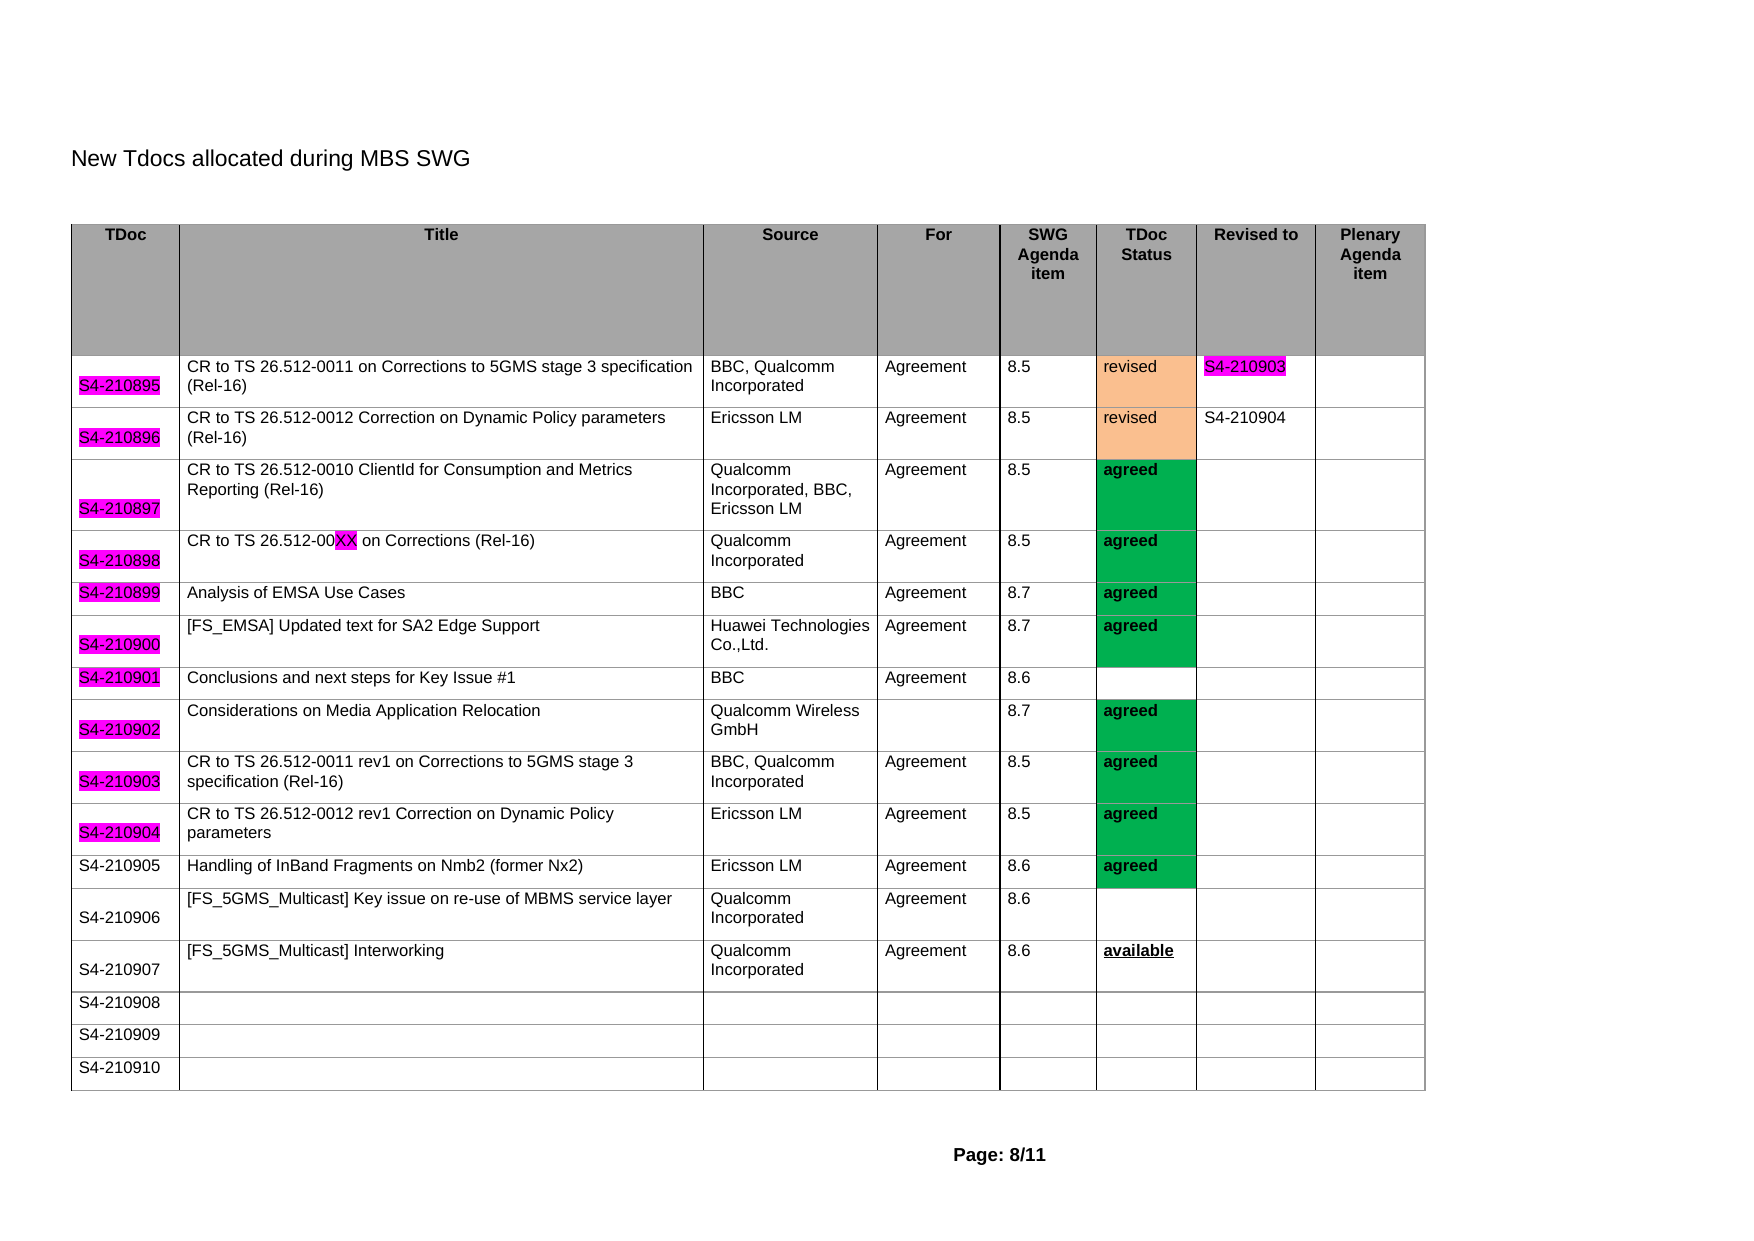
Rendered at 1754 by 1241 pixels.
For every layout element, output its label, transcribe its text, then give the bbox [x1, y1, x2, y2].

table_cell [1197, 1025, 1315, 1057]
table_cell [FS_EMSA] Updated text for SA2 Edge Support [180, 616, 703, 667]
table_cell S4-210908 [72, 993, 179, 1024]
table_cell [1197, 531, 1315, 582]
table_cell Agreement [878, 804, 999, 855]
table_cell [1097, 889, 1196, 939]
table_header TDoc [72, 225, 179, 355]
table_cell Qualcomm Wireless GmbH [704, 700, 877, 751]
table_header For [878, 225, 999, 355]
table_cell [1197, 889, 1315, 939]
table_cell [1316, 993, 1424, 1024]
table_cell CR to TS 26.512-0012 Correction on Dynamic Policy parameters (Rel-16) [180, 408, 703, 459]
table_cell Qualcomm Incorporated [704, 889, 877, 939]
table_cell Agreement [878, 889, 999, 939]
table_cell [1316, 668, 1424, 699]
table_cell Ericsson LM [704, 804, 877, 855]
table_cell S4-210902 [72, 700, 179, 751]
table_cell S4-210896 [72, 408, 179, 459]
table_cell [1316, 616, 1424, 667]
table_cell Handling of InBand Fragments on Nmb2 (former Nx2) [180, 856, 703, 888]
table_cell [180, 993, 703, 1024]
table_cell Agreement [878, 356, 999, 407]
table_header Revised to [1197, 225, 1315, 355]
table_header TDoc Status [1097, 225, 1196, 355]
table_cell S4-210907 [72, 941, 179, 991]
table_header Plenary Agenda item [1316, 225, 1424, 355]
table_cell [1197, 668, 1315, 699]
table_cell Analysis of EMSA Use Cases [180, 583, 703, 615]
table_cell Agreement [878, 668, 999, 699]
table_cell [1001, 1058, 1096, 1089]
table_cell agreed [1097, 460, 1196, 530]
table_cell [1097, 1058, 1196, 1089]
table_cell [878, 1058, 999, 1089]
table_cell 8.6 [1001, 856, 1096, 888]
table_cell [878, 993, 999, 1024]
table_cell S4-210900 [72, 616, 179, 667]
table_cell S4-210897 [72, 460, 179, 530]
table_cell 8.5 [1001, 356, 1096, 407]
table_cell S4-210904 [72, 804, 179, 855]
table_cell CR to TS 26.512-0010 ClientId for Consumption and Metrics Reporting (Rel-16) [180, 460, 703, 530]
table_cell 8.5 [1001, 531, 1096, 582]
table_cell S4-210901 [72, 668, 179, 699]
table_cell available [1097, 941, 1196, 991]
table_cell S4-210903 [1197, 356, 1315, 407]
table_cell BBC [704, 668, 877, 699]
table_cell 8.5 [1001, 804, 1096, 855]
table_cell agreed [1097, 700, 1196, 751]
table_cell Qualcomm Incorporated [704, 941, 877, 991]
table_cell 8.7 [1001, 700, 1096, 751]
table_cell S4-210909 [72, 1025, 179, 1057]
table_cell [1197, 1058, 1315, 1089]
table_cell BBC [704, 583, 877, 615]
table_cell [1316, 856, 1424, 888]
table_cell Agreement [878, 408, 999, 459]
table_cell [1316, 460, 1424, 530]
table_cell [1316, 700, 1424, 751]
table_cell S4-210903 [72, 752, 179, 803]
table_cell CR to TS 26.512-0012 rev1 Correction on Dynamic Policy parameters [180, 804, 703, 855]
table_cell Conclusions and next steps for Key Issue #1 [180, 668, 703, 699]
table_cell [FS_5GMS_Multicast] Key issue on re-use of MBMS service layer [180, 889, 703, 939]
table_cell [1097, 1025, 1196, 1057]
table_cell [704, 1025, 877, 1057]
table_cell [704, 993, 877, 1024]
table_cell [704, 1058, 877, 1089]
table_cell Agreement [878, 941, 999, 991]
table_cell [1001, 1025, 1096, 1057]
table_cell [1316, 941, 1424, 991]
table_cell [1097, 993, 1196, 1024]
table_cell S4-210895 [72, 356, 179, 407]
table_cell [1316, 583, 1424, 615]
table_cell S4-210905 [72, 856, 179, 888]
table_cell [180, 1058, 703, 1089]
table_cell Ericsson LM [704, 856, 877, 888]
table_cell [1197, 583, 1315, 615]
table_cell [1316, 889, 1424, 939]
table_cell CR to TS 26.512-00XX on Corrections (Rel-16) [180, 531, 703, 582]
table_cell Considerations on Media Application Relocation [180, 700, 703, 751]
table_cell [1001, 993, 1096, 1024]
table_cell 8.7 [1001, 616, 1096, 667]
table_cell 8.6 [1001, 941, 1096, 991]
table_cell [1316, 356, 1424, 407]
table_cell [1316, 1058, 1424, 1089]
table_cell 8.6 [1001, 668, 1096, 699]
table_cell Qualcomm Incorporated [704, 531, 877, 582]
table_cell [1316, 408, 1424, 459]
table_cell S4-210910 [72, 1058, 179, 1089]
table_cell [1316, 1025, 1424, 1057]
table_cell Agreement [878, 583, 999, 615]
table_cell Agreement [878, 460, 999, 530]
table_cell agreed [1097, 531, 1196, 582]
table_cell Agreement [878, 856, 999, 888]
table_cell [878, 700, 999, 751]
table_cell agreed [1097, 616, 1196, 667]
table_cell agreed [1097, 583, 1196, 615]
table_cell [1197, 460, 1315, 530]
table_cell Ericsson LM [704, 408, 877, 459]
table_cell S4-210899 [72, 583, 179, 615]
text New Tdocs allocated during MBS SWG [71, 145, 1635, 171]
table_cell [1316, 752, 1424, 803]
table_header Source [704, 225, 877, 355]
table_cell Agreement [878, 752, 999, 803]
table_cell CR to TS 26.512-0011 on Corrections to 5GMS stage 3 specification (Rel-16) [180, 356, 703, 407]
table_cell BBC, Qualcomm Incorporated [704, 752, 877, 803]
table_cell revised [1097, 356, 1196, 407]
table_cell Agreement [878, 616, 999, 667]
table_cell 8.7 [1001, 583, 1096, 615]
table_cell [1197, 856, 1315, 888]
table_cell Qualcomm Incorporated, BBC, Ericsson LM [704, 460, 877, 530]
table_cell 8.5 [1001, 408, 1096, 459]
table_cell CR to TS 26.512-0011 rev1 on Corrections to 5GMS stage 3 specification (Rel-16) [180, 752, 703, 803]
table_cell S4-210906 [72, 889, 179, 939]
table_cell [1197, 616, 1315, 667]
table_cell 8.5 [1001, 752, 1096, 803]
table_cell [1197, 941, 1315, 991]
table_cell agreed [1097, 804, 1196, 855]
table_cell [1316, 531, 1424, 582]
table_cell 8.5 [1001, 460, 1096, 530]
table_cell S4-210898 [72, 531, 179, 582]
table_cell [1197, 700, 1315, 751]
table_cell revised [1097, 408, 1196, 459]
table_cell [1197, 804, 1315, 855]
table_header SWG Agenda item [1001, 225, 1096, 355]
table_cell [1197, 993, 1315, 1024]
table_cell [FS_5GMS_Multicast] Interworking [180, 941, 703, 991]
table_cell [1316, 804, 1424, 855]
table_cell 8.6 [1001, 889, 1096, 939]
table_cell [1197, 752, 1315, 803]
table_cell S4-210904 [1197, 408, 1315, 459]
table_cell BBC, Qualcomm Incorporated [704, 356, 877, 407]
table_cell Huawei Technologies Co.,Ltd. [704, 616, 877, 667]
table_cell [878, 1025, 999, 1057]
table_cell [1097, 668, 1196, 699]
table_header Title [180, 225, 703, 355]
table_cell agreed [1097, 856, 1196, 888]
table_cell agreed [1097, 752, 1196, 803]
table_cell [180, 1025, 703, 1057]
table_cell Agreement [878, 531, 999, 582]
